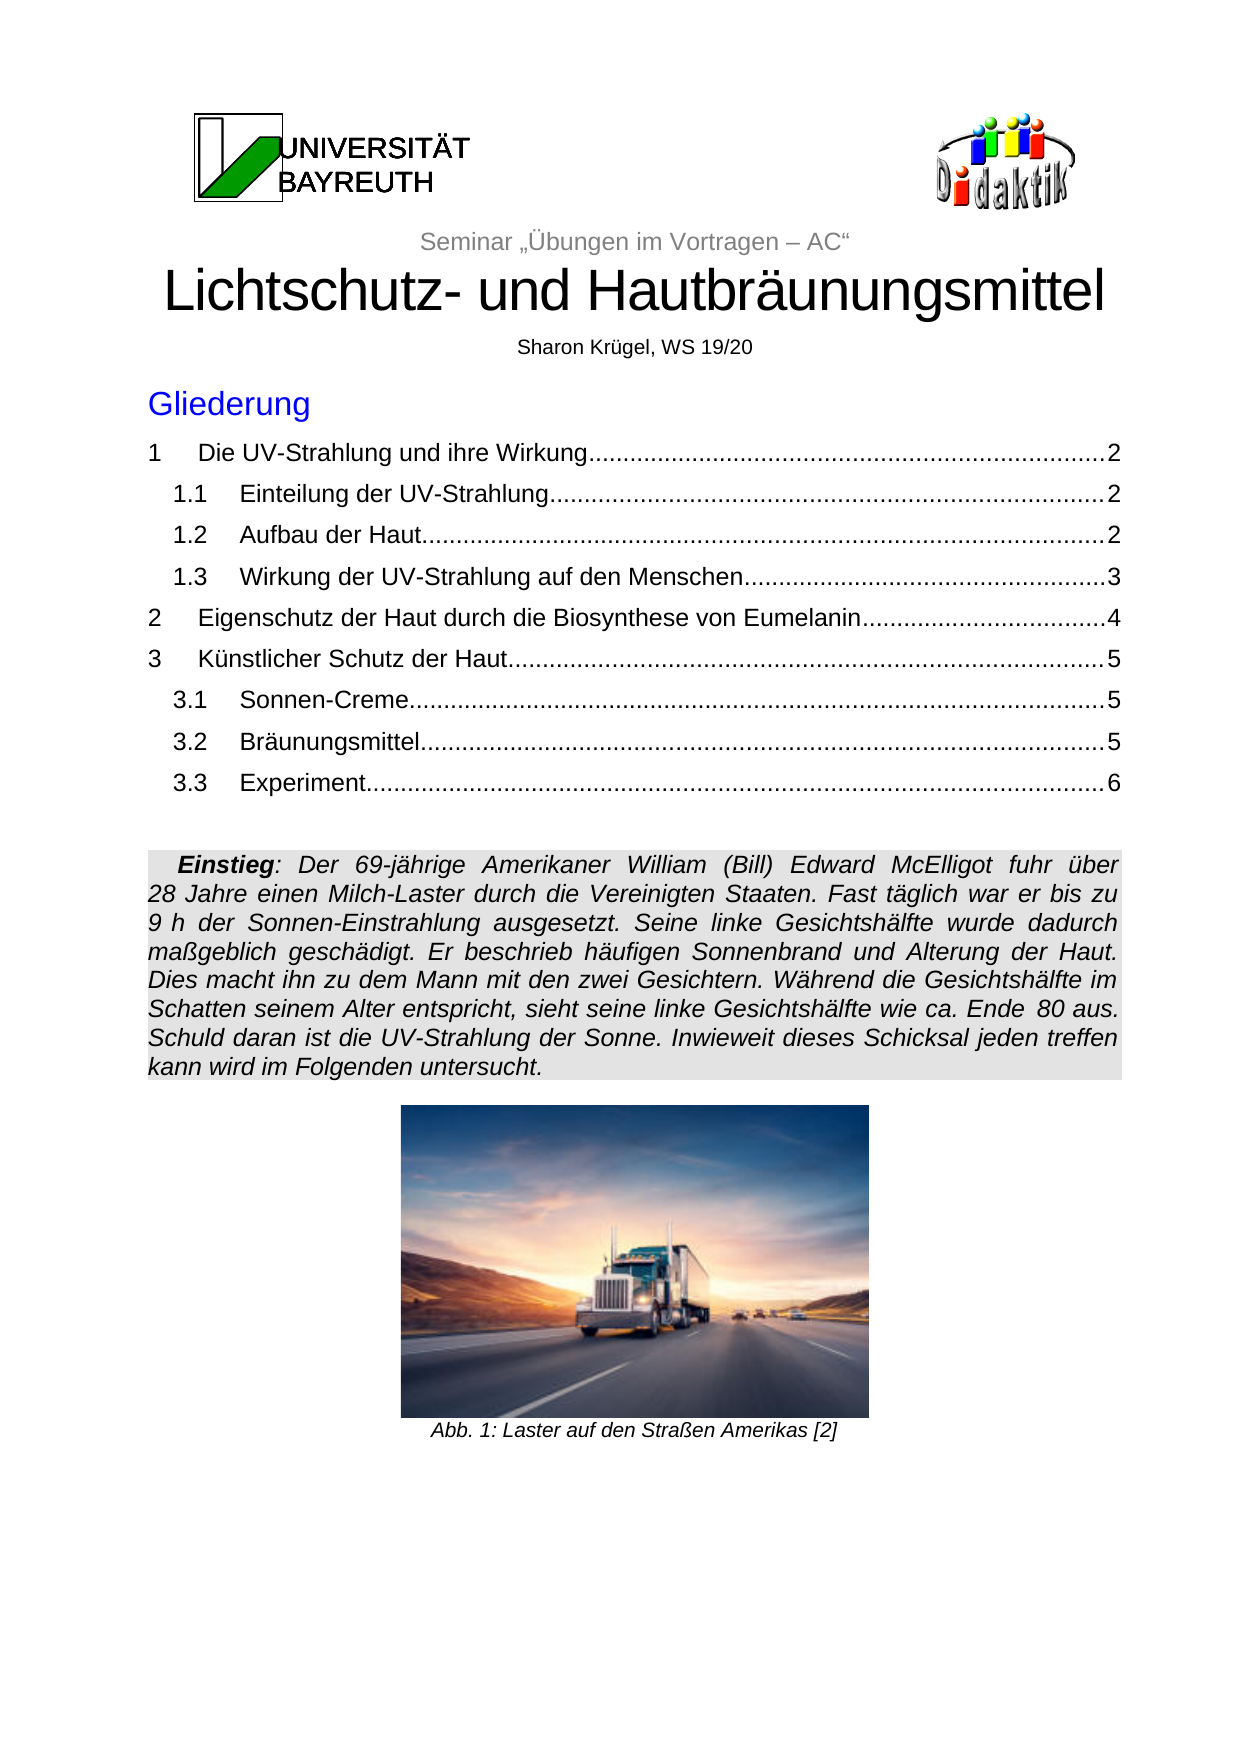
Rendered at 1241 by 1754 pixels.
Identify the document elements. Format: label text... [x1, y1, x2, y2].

text Abb. 1: Laster auf den Straßen Amerikas [2] [148, 1418, 1122, 1442]
picture [400, 1105, 869, 1418]
text Seminar „Übungen im Vortragen – AC“ [148, 227, 1122, 255]
text Einstieg: Der 69-jährige Amerikaner William (Bill) Edward McElligot fuhr über 28 Jahre einen Milch-Laster durch die Vereinigten Staaten. Fast täglich war er bis zu 9 h der Sonnen-Einstrahlung ausgesetzt. Seine linke Gesichtshälfte wurde dadurch maßgeblich geschädigt. Er beschrieb häufigen Sonnenbrand und Alterung der Haut. Dies macht ihn zu dem Mann mit den zwei Gesichtern. Während die Gesichtshälfte im Schatten seinem Alter entspricht, sieht seine linke Gesichtshälfte wie ca. Ende 80 aus. Schuld daran ist die UV-Strahlung der Sonne. Inwieweit dieses Schicksal jeden treffen kann wird im Folgenden untersucht. [148, 850, 1122, 1080]
text Sharon Krügel, WS 19/20 [148, 335, 1122, 359]
title Lichtschutz- und Hautbräunungsmittel [148, 255, 1122, 322]
